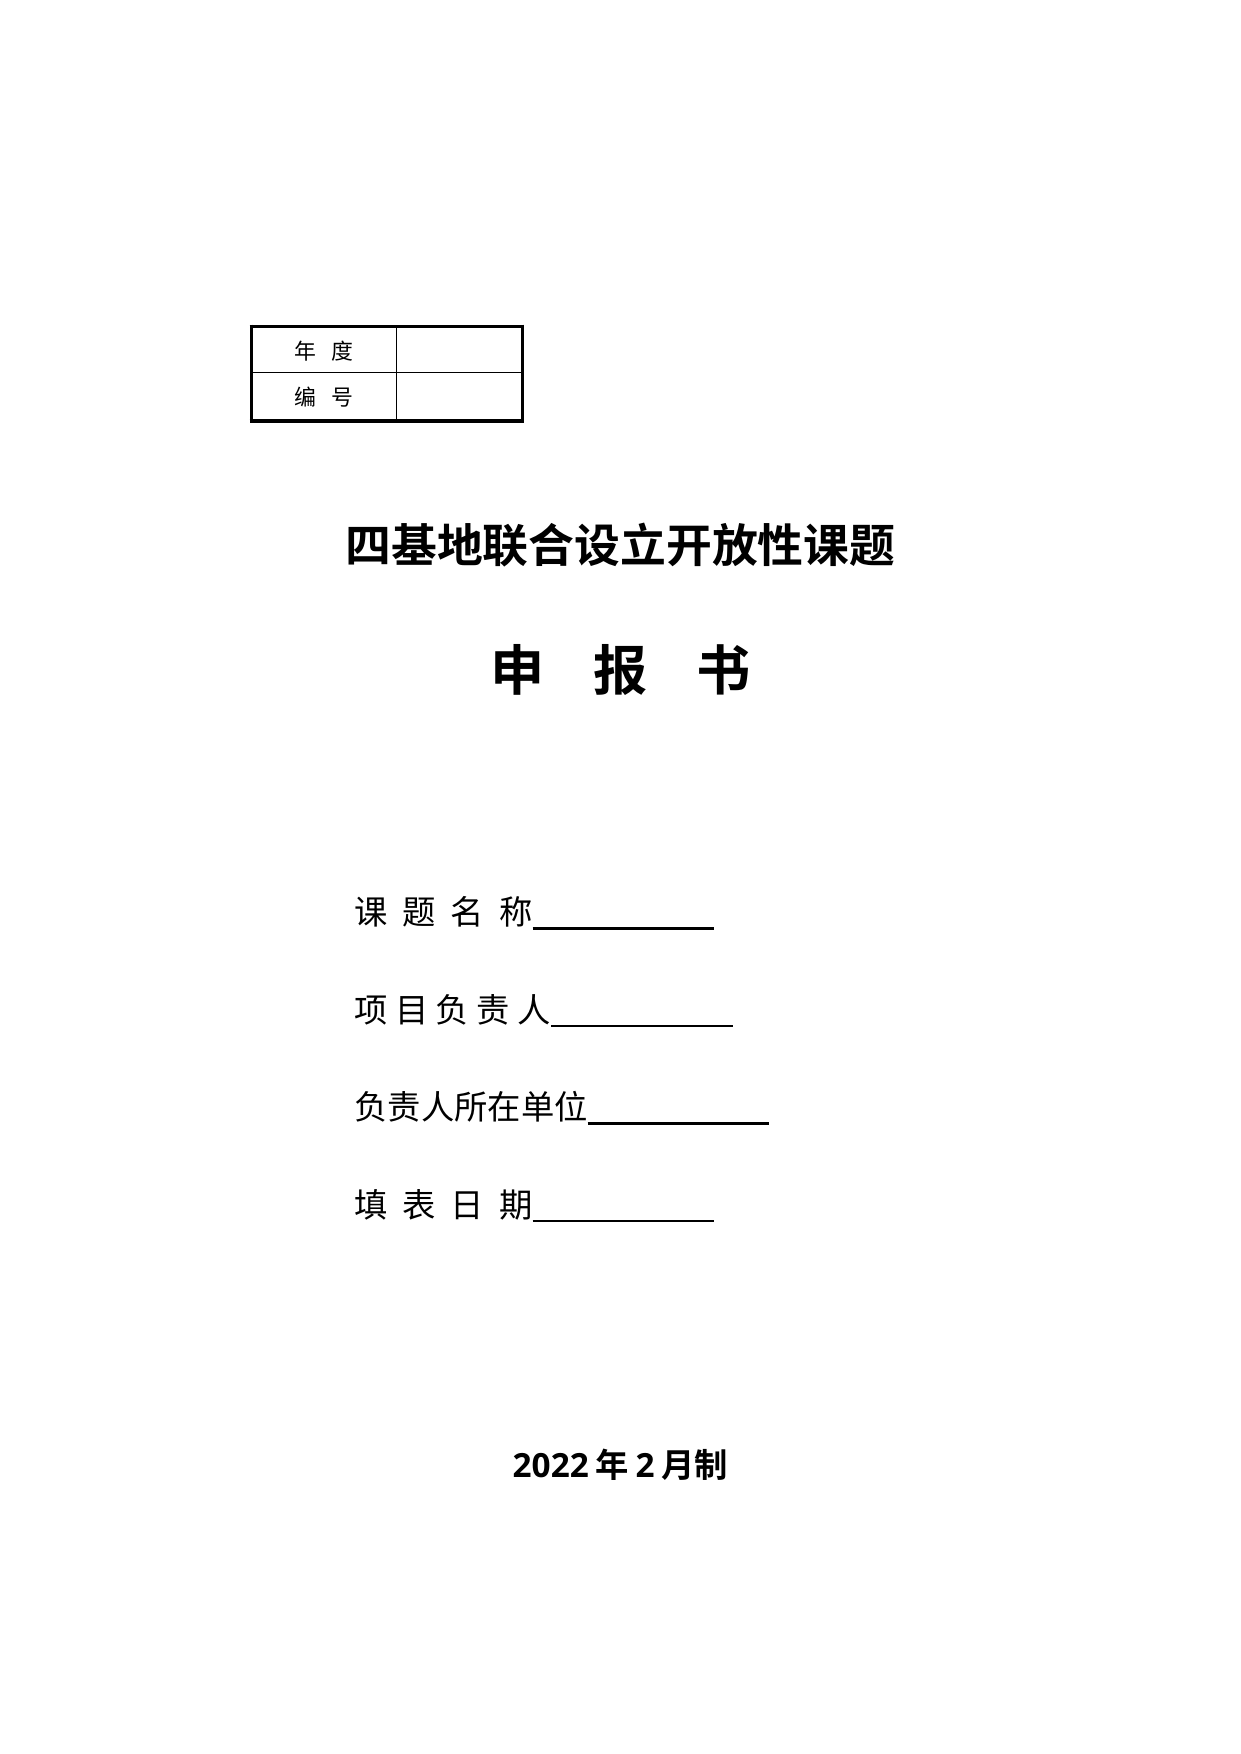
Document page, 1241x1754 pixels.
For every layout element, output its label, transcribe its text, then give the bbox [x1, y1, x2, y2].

text 项 目 负 责 人 [187, 975, 1053, 1040]
text 申 报 书 [187, 618, 1053, 715]
table_cell 编 号 [253, 373, 396, 419]
table_header [397, 328, 521, 372]
text 负责人所在单位 [187, 1073, 1053, 1138]
text 填 表 日 期 [187, 1170, 1053, 1235]
text 2022年2月制 [187, 1430, 1053, 1495]
table_header 年 度 [253, 328, 396, 372]
text 四基地联合设立开放性课题 [187, 509, 1053, 575]
table_cell [397, 373, 521, 419]
text 课 题 名 称 [187, 878, 1053, 943]
